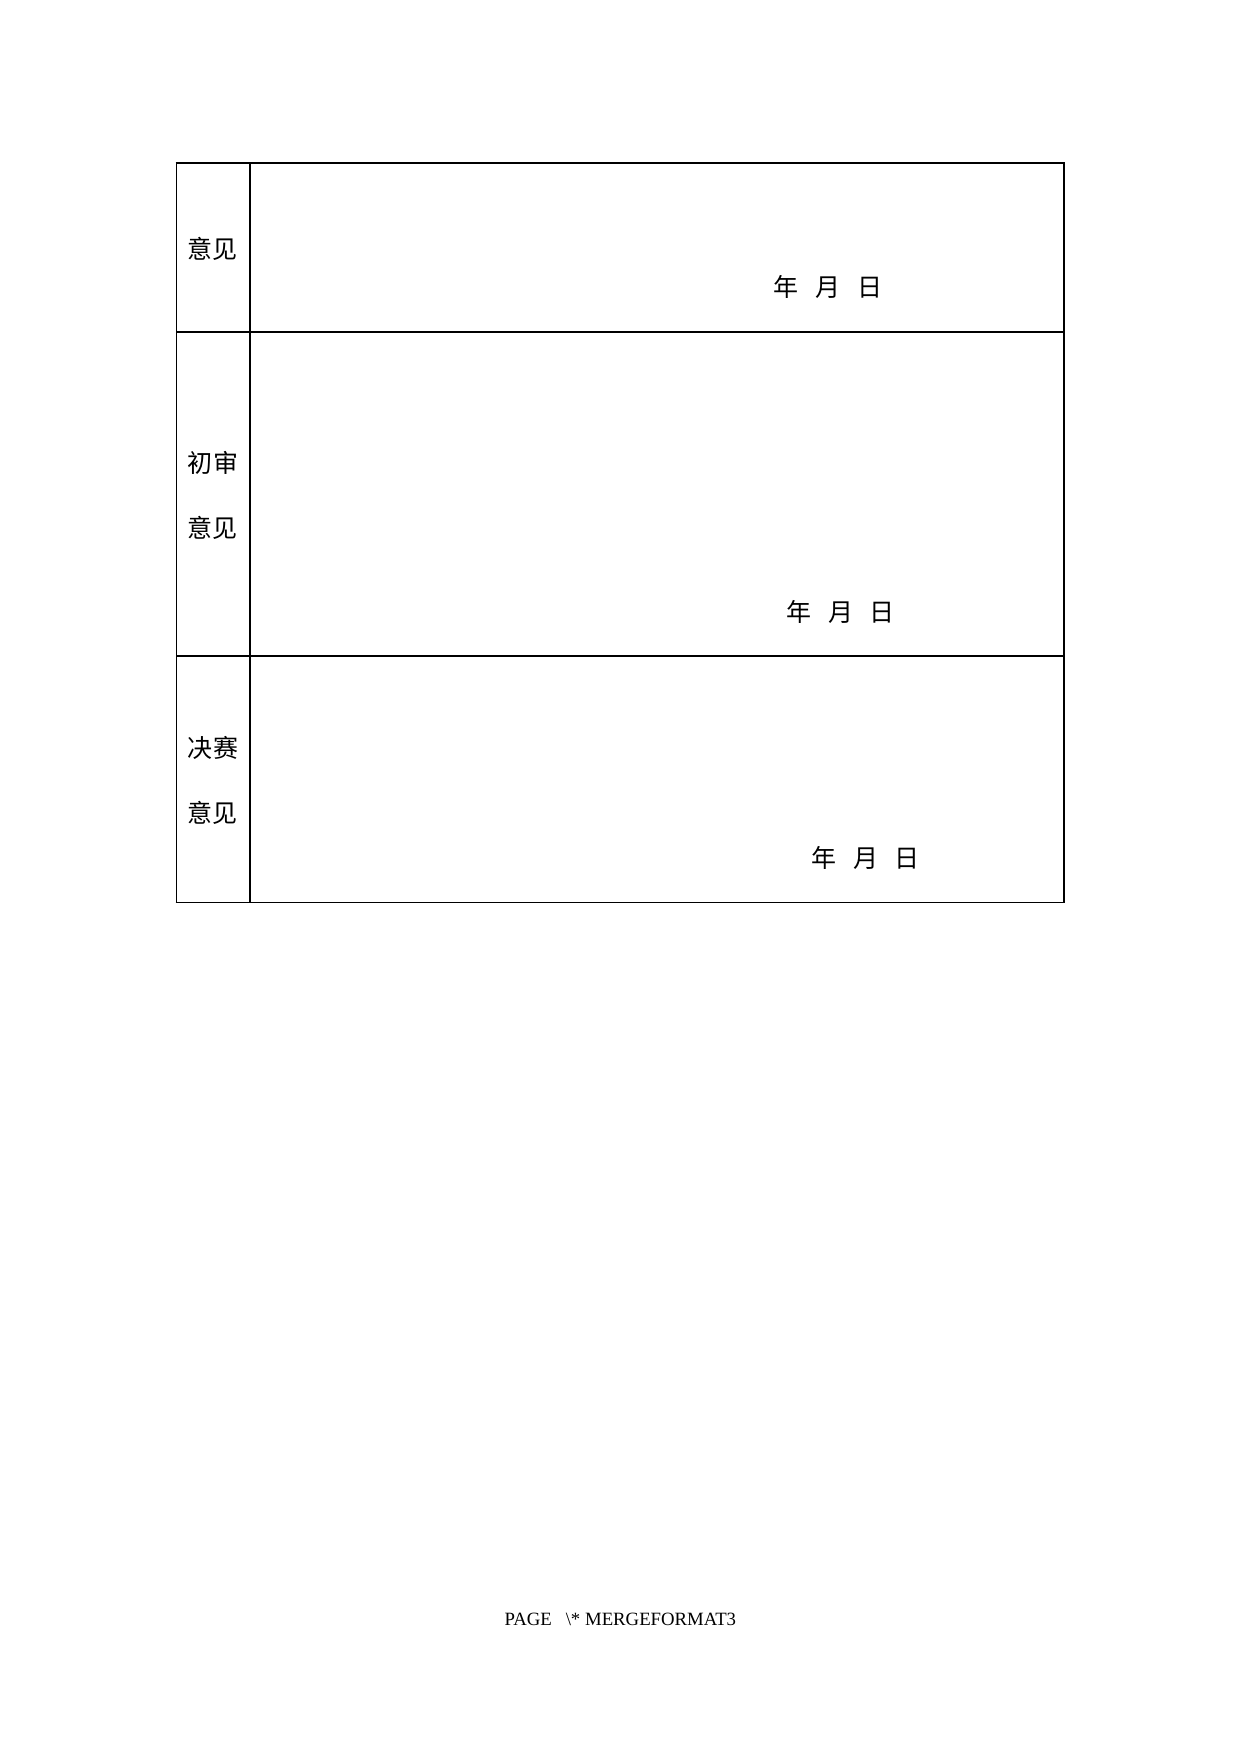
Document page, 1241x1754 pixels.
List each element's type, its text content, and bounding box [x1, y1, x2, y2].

table_cell 年 月 日 [251, 333, 1063, 655]
table_cell 指导教师意见 [177, 164, 249, 331]
table_cell 初审意见 [177, 333, 249, 655]
table_cell 指导教师意见： 年 月 日 [251, 164, 1063, 331]
table_cell 决赛意见 [177, 657, 249, 902]
table_cell 年 月 日 [251, 657, 1063, 902]
